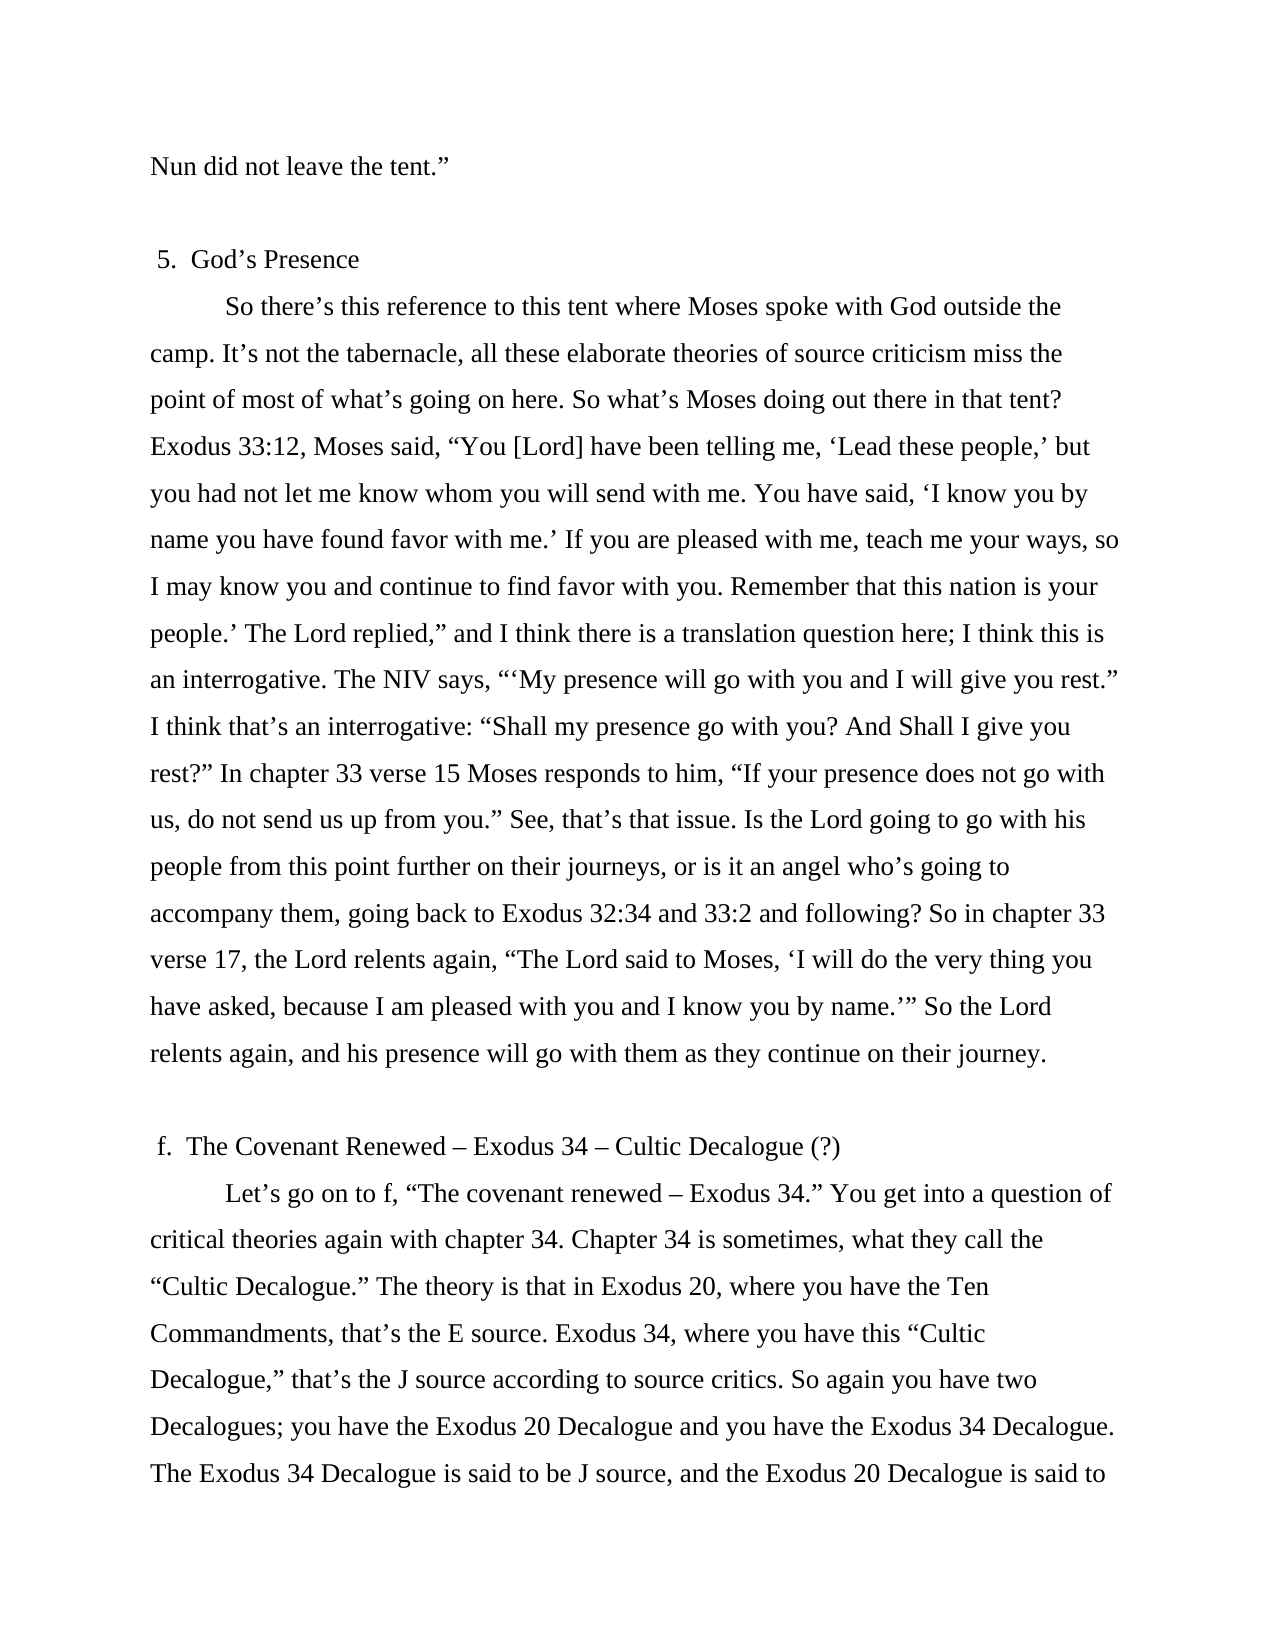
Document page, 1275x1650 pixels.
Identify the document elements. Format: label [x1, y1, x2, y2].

text [150, 150, 1125, 1488]
